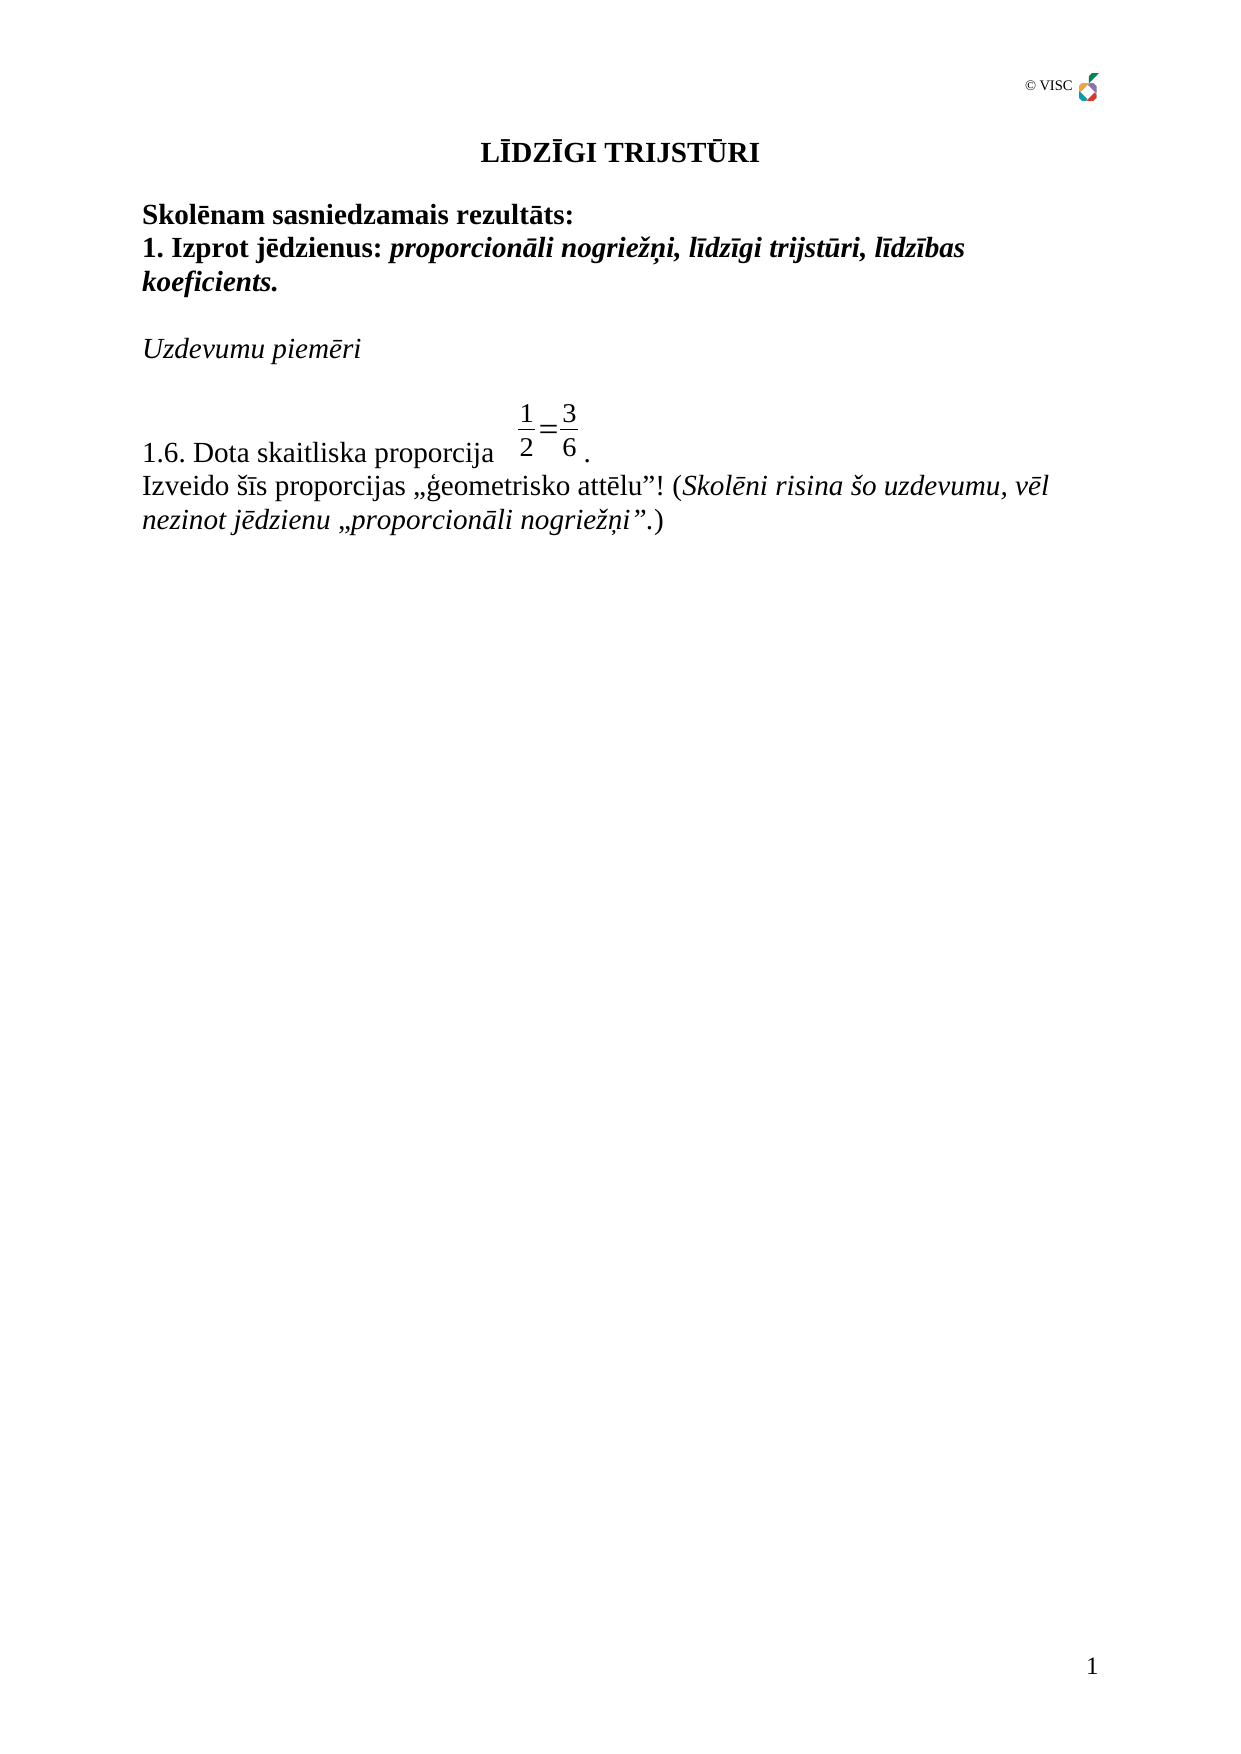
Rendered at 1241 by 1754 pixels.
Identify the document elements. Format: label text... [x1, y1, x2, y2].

text Skolēnam sasniedzamais rezultāts: [142, 197, 1098, 231]
text Uzdevumu piemēri [142, 331, 1098, 365]
text Izveido šīs proporcijas „ģeometrisko attēlu”! (Skolēni risina šo uzdevumu, vēl nezinot jēdzienu „proporcionāli nogriežņi”.) [142, 468, 1098, 536]
text 1.6. Dota skaitliska proporcija . [142, 398, 1098, 468]
text 1. Izprot jēdzienus: proporcionāli nogriežņi, līdzīgi trijstūri, līdzības koeficients. [142, 231, 1098, 298]
picture [1079, 73, 1099, 101]
text LĪDZĪGI TRIJSTŪRI [142, 135, 1098, 168]
